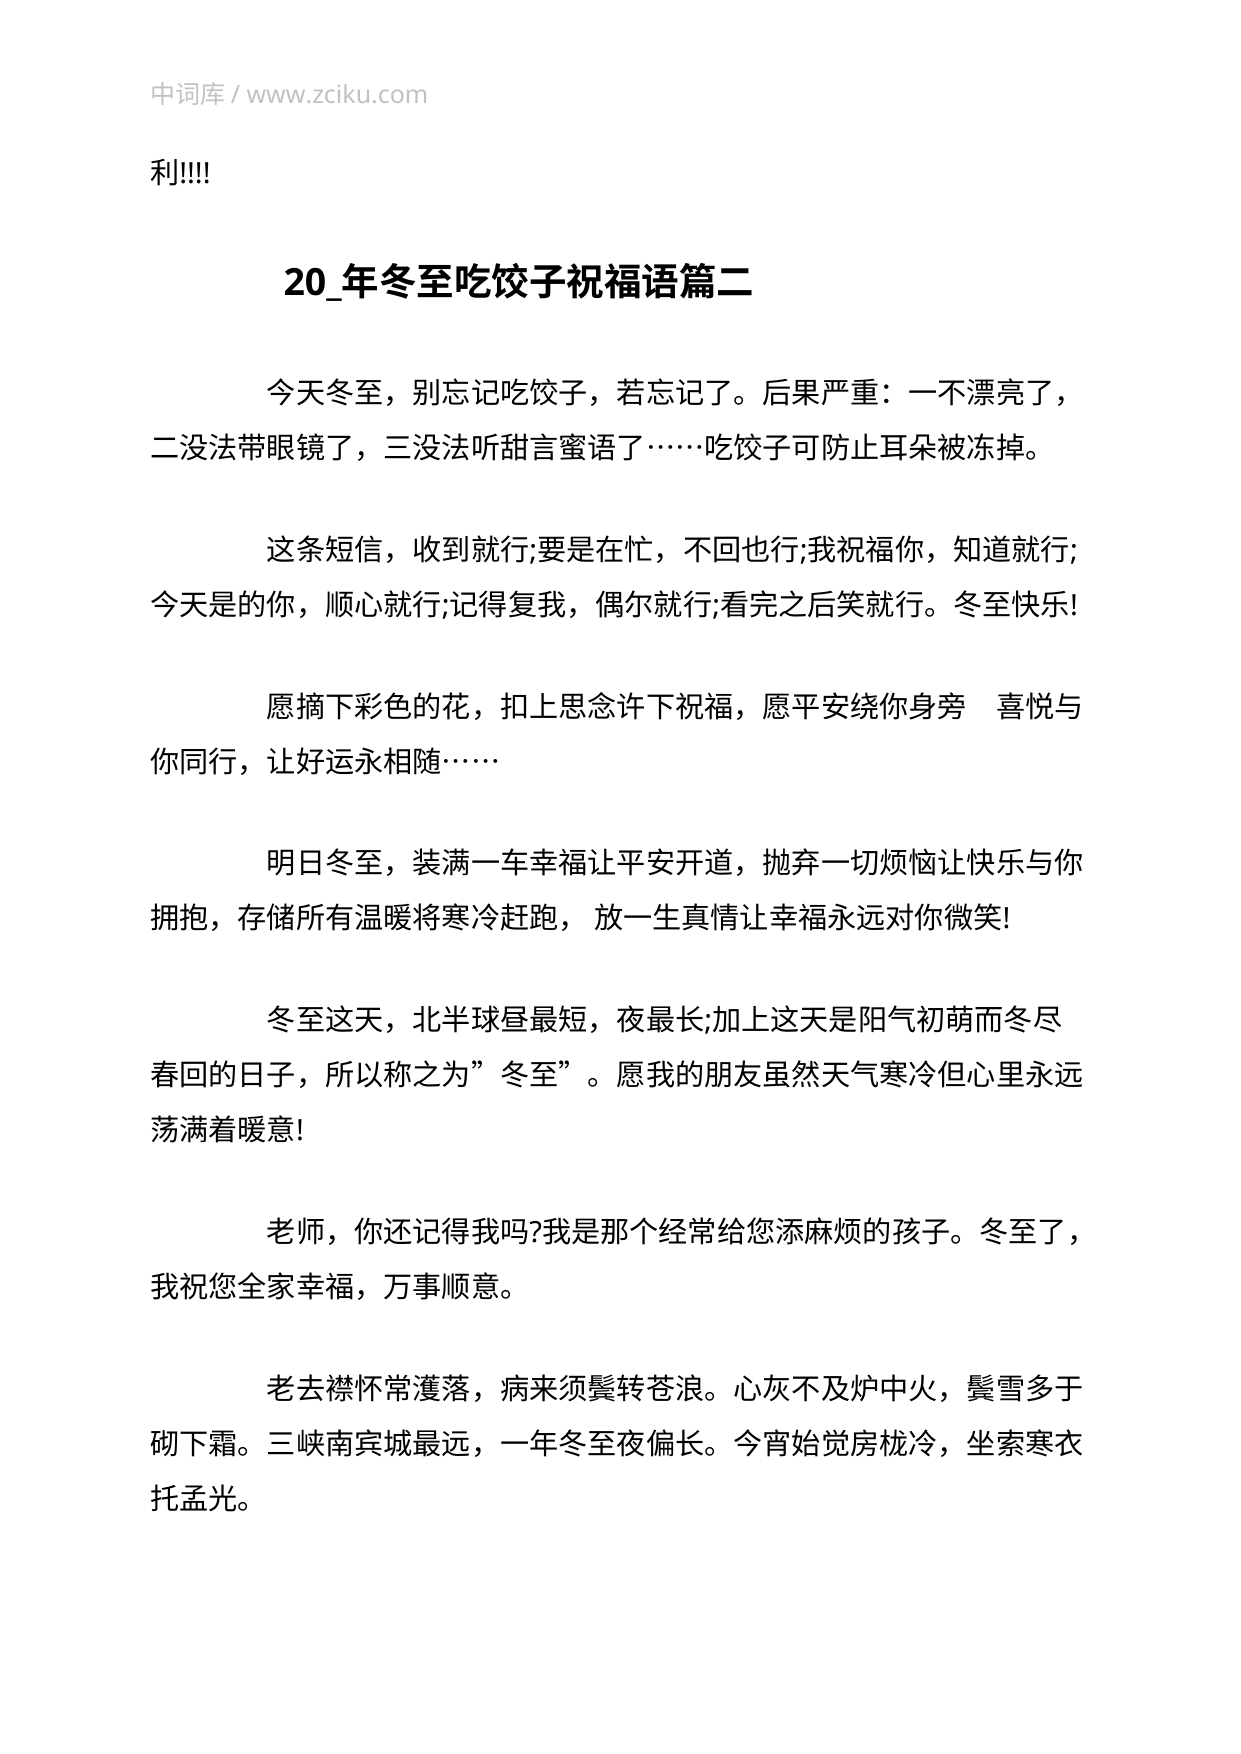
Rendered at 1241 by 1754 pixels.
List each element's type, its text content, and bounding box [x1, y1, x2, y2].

text 冬至这天，北半球昼最短，夜最长;加上这天是阳气初萌而冬尽春回的日子，所以称之为”冬至”。愿我的朋友虽然天气寒冷但心里永远荡满着暖意! [150, 997, 1090, 1149]
text 20_年冬至吃饺子祝福语篇二 [150, 252, 1090, 306]
text 老去襟怀常濩落，病来须鬓转苍浪。心灰不及炉中火，鬓雪多于砌下霜。三峡南宾城最远，一年冬至夜偏长。今宵始觉房栊冷，坐索寒衣托孟光。 [150, 1365, 1090, 1517]
text 老师，你还记得我吗?我是那个经常给您添麻烦的孩子。冬至了，我祝您全家幸福，万事顺意。 [150, 1209, 1090, 1306]
text 愿摘下彩色的花，扣上思念许下祝福，愿平安绕你身旁 喜悦与你同行，让好运永相随…… [150, 683, 1090, 780]
text 明日冬至，装满一车幸福让平安开道，抛弃一切烦恼让快乐与你拥抱，存储所有温暖将寒冷赶跑， 放一生真情让幸福永远对你微笑! [150, 840, 1090, 937]
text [150, 150, 1090, 192]
text 今天冬至，别忘记吃饺子，若忘记了。后果严重：一不漂亮了，二没法带眼镜了，三没法听甜言蜜语了……吃饺子可防止耳朵被冻掉。 [150, 369, 1090, 467]
text 这条短信，收到就行;要是在忙，不回也行;我祝福你，知道就行;今天是的你，顺心就行;记得复我，偶尔就行;看完之后笑就行。冬至快乐! [150, 526, 1090, 624]
